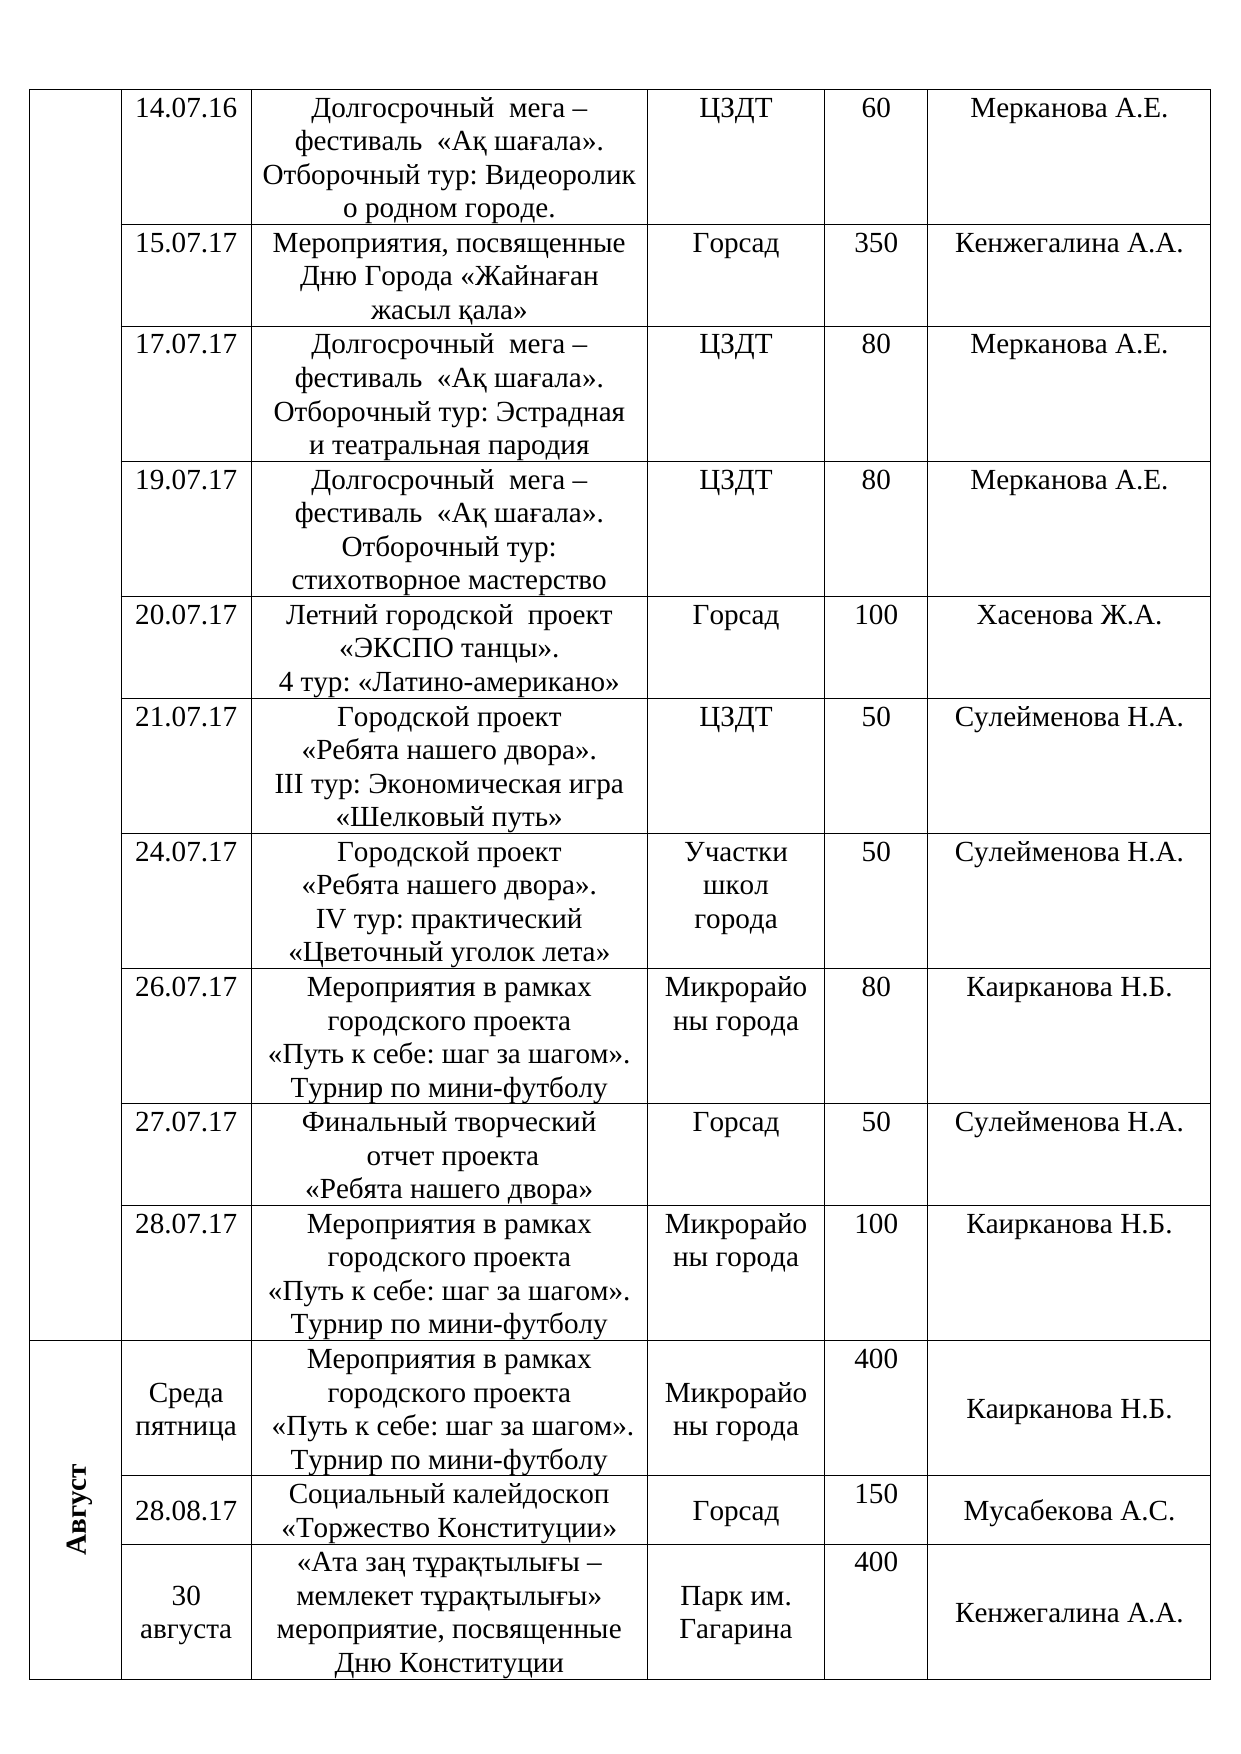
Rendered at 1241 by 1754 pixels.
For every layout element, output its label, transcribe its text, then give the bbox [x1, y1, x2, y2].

table_cell 27.07.17 [122, 1104, 251, 1205]
table_cell Финальный творческий отчет проекта «Ребята нашего двора» [252, 1104, 647, 1205]
table_cell Каирканова Н.Б. [928, 969, 1210, 1103]
table_cell Мусабекова А.С. [928, 1476, 1210, 1543]
table_cell Городской проект «Ребята нашего двора». IV тур: практический «Цветочный уголок лета» [252, 834, 647, 968]
table_cell 100 [825, 597, 927, 698]
table_cell Мероприятия в рамках городского проекта «Путь к себе: шаг за шагом». Турнир по мини-футболу [252, 969, 647, 1103]
table_cell Горсад [648, 1476, 824, 1543]
table_cell 20.07.17 [122, 597, 251, 698]
table_cell 350 [825, 225, 927, 326]
table_cell Горсад [648, 225, 824, 326]
table_cell Долгосрочный мега – фестиваль «Ақ шағала». Отборочный тур: стихотворное мастерство [252, 462, 647, 596]
table_cell 80 [825, 462, 927, 596]
table_cell 24.07.17 [122, 834, 251, 968]
table_cell Горсад [648, 1104, 824, 1205]
table_cell Каирканова Н.Б. [928, 1341, 1210, 1475]
table_cell 100 [825, 1206, 927, 1340]
table_cell ЦЗДТ [648, 327, 824, 461]
table_cell Мерканова А.Е. [928, 90, 1210, 224]
table_cell 50 [825, 1104, 927, 1205]
table_cell Микрорайоны города [648, 1206, 824, 1340]
table_cell 17.07.17 [122, 327, 251, 461]
table_cell 80 [825, 327, 927, 461]
table_cell ЦЗДТ [648, 90, 824, 224]
table_cell Кенжегалина А.А. [928, 1545, 1210, 1679]
table_cell 30 августа [122, 1545, 251, 1679]
table_cell 28.07.17 [122, 1206, 251, 1340]
table_cell Микрорайоны города [648, 1341, 824, 1475]
table_cell 60 [825, 90, 927, 224]
table_cell Мероприятия, посвященные Дню Города «Жайнаған жасыл қала» [252, 225, 647, 326]
table_cell Каирканова Н.Б. [928, 1206, 1210, 1340]
table_cell Парк им. Гагарина [648, 1545, 824, 1679]
table_cell Микрорайоны города [648, 969, 824, 1103]
table_cell Мерканова А.Е. [928, 462, 1210, 596]
table_cell Долгосрочный мега – фестиваль «Ақ шағала». Отборочный тур: Видеоролик о родном городе. [252, 90, 647, 224]
table_cell 19.07.17 [122, 462, 251, 596]
table_cell «Ата заң тұрақтылығы – мемлекет тұрақтылығы» мероприятие, посвященные Дню Конституции [252, 1545, 647, 1679]
table_cell 26.07.17 [122, 969, 251, 1103]
table_cell Социальный калейдоскоп «Торжество Конституции» [252, 1476, 647, 1543]
table_cell 50 [825, 699, 927, 833]
table_cell Участки школ города [648, 834, 824, 968]
table_cell Мерканова А.Е. [928, 327, 1210, 461]
table_cell 80 [825, 969, 927, 1103]
table_cell Сулейменова Н.А. [928, 834, 1210, 968]
table_cell Летний городской проект «ЭКСПО танцы». 4 тур: «Латино-американо» [252, 597, 647, 698]
table_cell 15.07.17 [122, 225, 251, 326]
table_cell 150 [825, 1476, 927, 1543]
table_cell 14.07.16 [122, 90, 251, 224]
table_cell Мероприятия в рамках городского проекта «Путь к себе: шаг за шагом». Турнир по мини-футболу [252, 1206, 647, 1340]
table_cell Долгосрочный мега – фестиваль «Ақ шағала». Отборочный тур: Эстрадная и театральная пародия [252, 327, 647, 461]
table_cell Горсад [648, 597, 824, 698]
table_cell Городской проект «Ребята нашего двора». III тур: Экономическая игра «Шелковый путь» [252, 699, 647, 833]
table_cell 400 [825, 1545, 927, 1679]
table_cell ЦЗДТ [648, 462, 824, 596]
table_cell Кенжегалина А.А. [928, 225, 1210, 326]
table_cell Август [30, 1341, 121, 1679]
table_cell ЦЗДТ [648, 699, 824, 833]
table_cell Мероприятия в рамках городского проекта «Путь к себе: шаг за шагом». Турнир по мини-футболу [252, 1341, 647, 1475]
table_cell 21.07.17 [122, 699, 251, 833]
table_cell 400 [825, 1341, 927, 1475]
table_cell 50 [825, 834, 927, 968]
table_cell Сулейменова Н.А. [928, 699, 1210, 833]
table_cell Сулейменова Н.А. [928, 1104, 1210, 1205]
table_cell Среда пятница [122, 1341, 251, 1475]
table_cell 28.08.17 [122, 1476, 251, 1543]
table_cell Хасенова Ж.А. [928, 597, 1210, 698]
